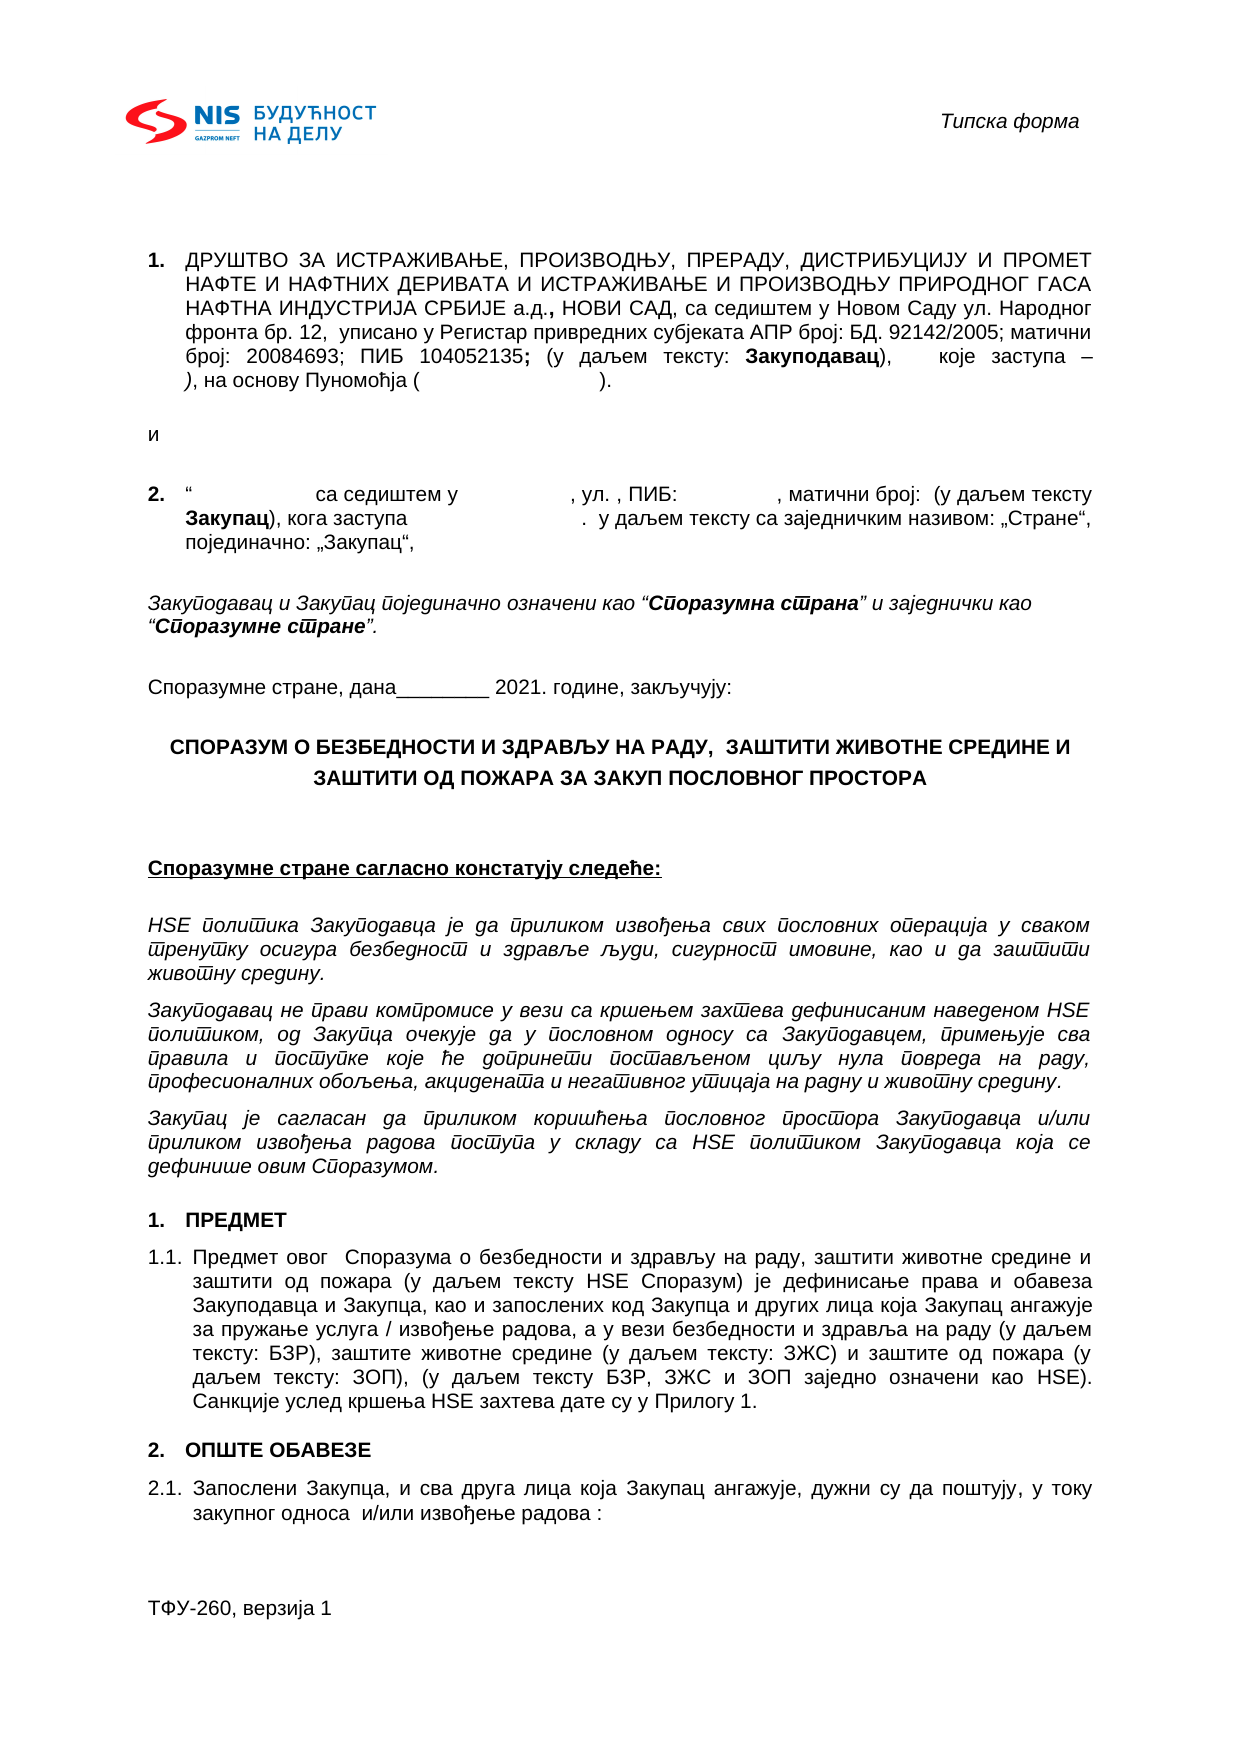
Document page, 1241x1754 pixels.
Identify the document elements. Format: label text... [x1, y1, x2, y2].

list ПРЕДМЕТ [148, 1208, 1093, 1232]
text Споразумне стране, дана________ 2021. године, закључују: [148, 675, 1093, 699]
text HSE политика Закуподавца је да приликом извођења свих пословних операција у сваком тренутку осигура безбедност и здравље људи, сигурност имовине, као и да заштити животну средину. [148, 913, 1093, 985]
text СПОРАЗУМ О БЕЗБЕДНОСТИ И ЗДРАВЉУ НА РАДУ, ЗАШТИТИ ЖИВОТНЕ СРЕДИНЕ И [148, 735, 1093, 759]
list ОПШТЕ ОБАВЕЗЕ [148, 1437, 1093, 1461]
text Закуподавац и Закупац појединачно означени као “Споразумна страна” и заједнички као “Споразумне стране”. [148, 590, 1093, 638]
text Закуподавац не прави компромисе у вези са кршењем захтева дефинисаним наведеном HSE политиком, од Закупца очекује да у пословном односу са Закуподавцем, примењује сва правила и поступке које ће допринети постављеном циљу нула повреда на раду, професионалних обољења, акцидената и негативног утицаја на радну и животну средину. [148, 997, 1093, 1093]
list Запослени Закупца, и сва друга лица која Закупац ангажује, дужни су да поштују, у току закупног односа и/или извођење радова : [148, 1474, 1093, 1524]
list “ са седиштем у , ул. , ПИБ: , матични број: (у даљем тексту Закупац), кога заступа . у даљем тексту са заједничким називом: „Стране“, појединачно: „Закупац“, [148, 482, 1093, 554]
text Закупац је сагласан да приликом коришћења пословног простора Закуподавца и/или приликом извођења радова поступа у складу са HSE политиком Закуподавца која се дефинише овим Споразумом. [148, 1106, 1093, 1178]
text ЗАШТИТИ ОД ПОЖАРА ЗА ЗАКУП ПОСЛОВНОГ ПРОСТОРА [148, 765, 1093, 789]
picture [114, 86, 389, 155]
list Предмет овог Споразума о безбедности и здрављу на раду, заштити животне средине и заштити од пожара (у даљем тексту HSE Споразум) је дефинисање права и обавеза Закуподавца и Закупца, као и запослених код Закупца и других лица која Закупац ангажује за пружање услуга / извођење радова, а у вези безбедности и здравља на раду (у даљем тексту: БЗР), заштите животне средине (у даљем тексту: ЗЖС) и заштите од пожара (у даљем тексту: ЗОП), (у даљем тексту БЗР, ЗЖС и ЗОП заједно означени као HSE). Санкције услед кршења HSE захтева дате су у Прилогу 1. [148, 1245, 1093, 1412]
text Споразумне стране сагласно констатују следеће: [148, 856, 943, 880]
text и [148, 422, 1093, 446]
list ДРУШТВО ЗА ИСТРАЖИВАЊЕ, ПРОИЗВОДЊУ, ПРЕРАДУ, ДИСТРИБУЦИЈУ И ПРОМЕТ НАФТЕ И НАФТНИХ ДЕРИВАТА И ИСТРАЖИВАЊЕ И ПРОИЗВОДЊУ ПРИРОДНОГ ГАСА НАФТНА ИНДУСТРИЈА СРБИЈЕ а.д., НОВИ САД, са седиштем у Новом Саду ул. Народног фронта бр. 12, уписано у Регистар привредних субјеката АПР број: БД. 92142/2005; матични број: 20084693; ПИБ 104052135; (у даљем тексту: Закуподавац), које заступа – ), на основу Пуномоћја ( ). [148, 248, 1093, 391]
